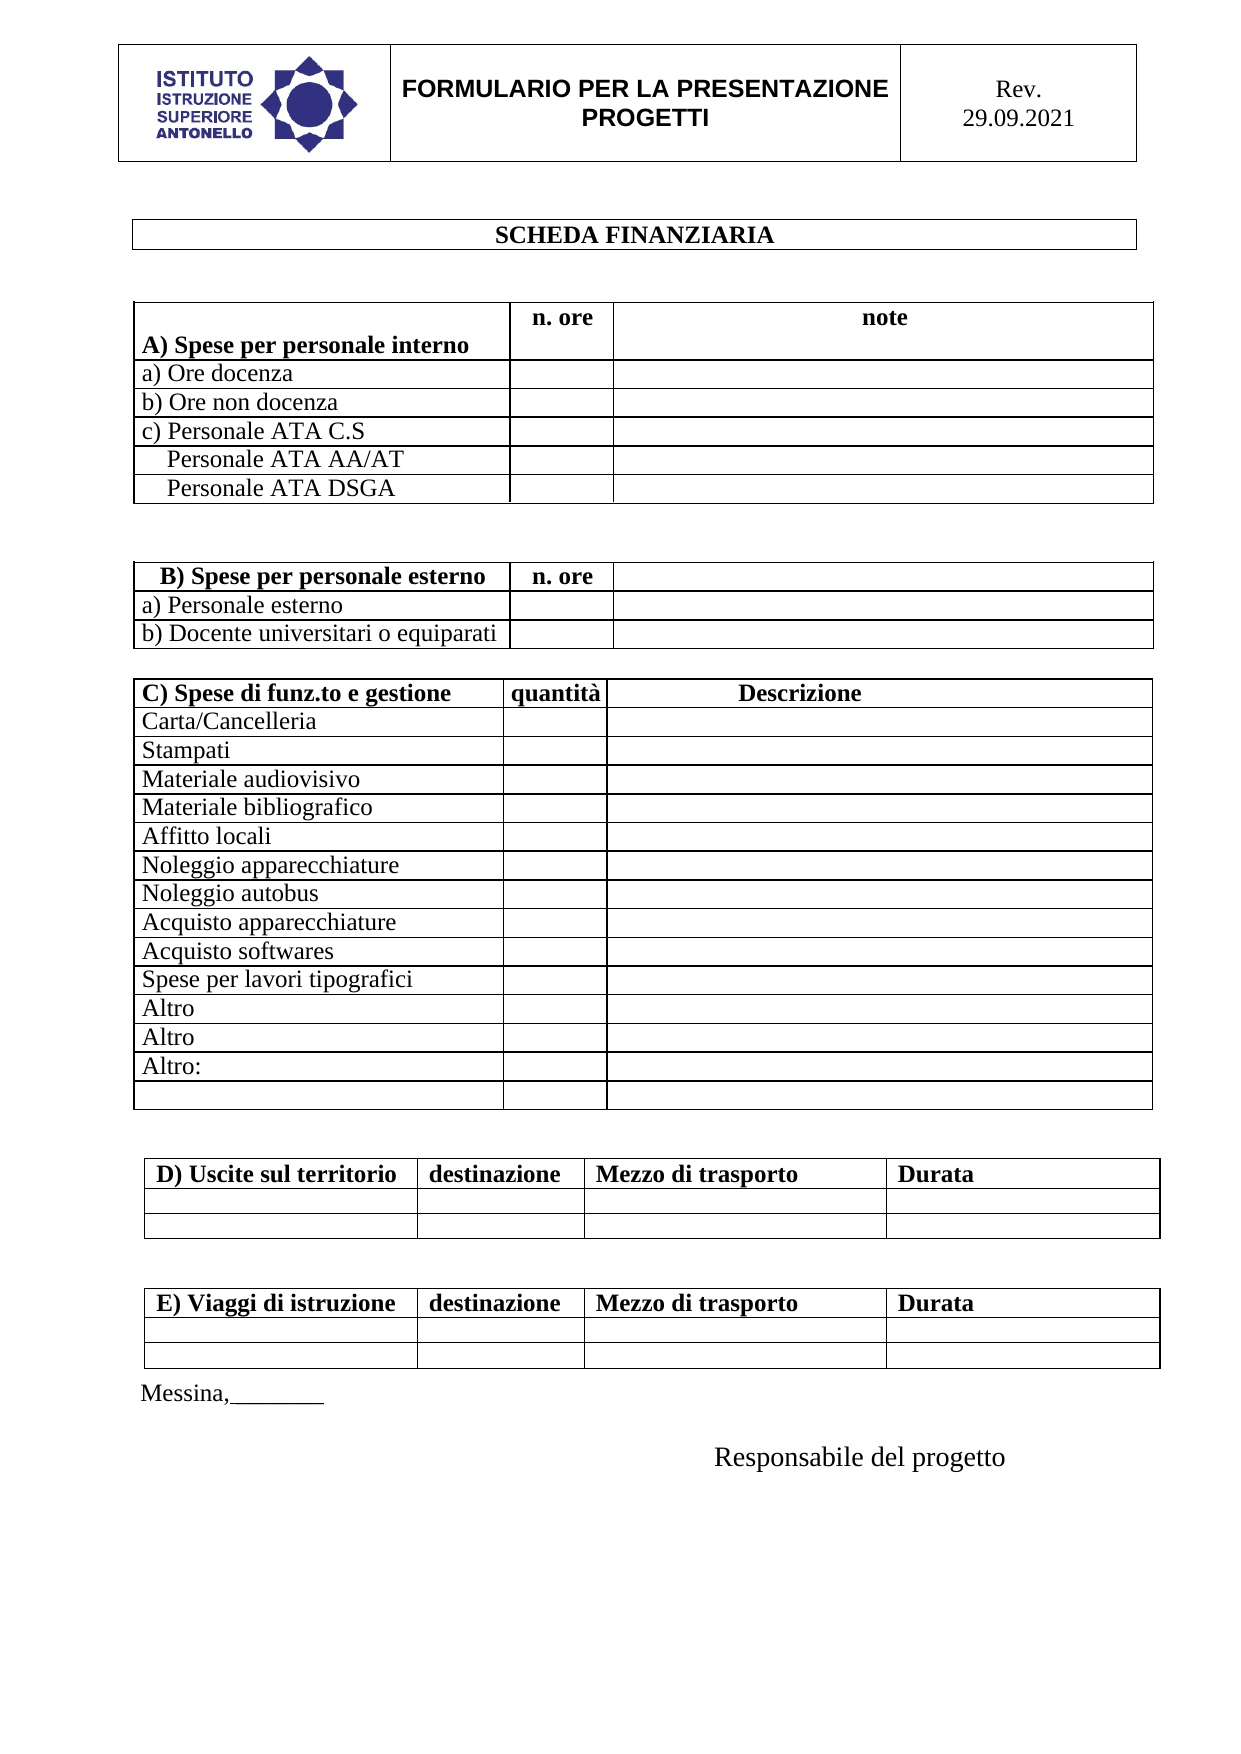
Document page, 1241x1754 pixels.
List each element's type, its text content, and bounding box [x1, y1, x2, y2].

table_cell [504, 1082, 606, 1108]
table_header Mezzo di trasporto [585, 1289, 886, 1317]
table_cell Noleggio apparecchiature [135, 852, 503, 879]
table_cell [145, 1189, 417, 1213]
table_cell [145, 1318, 417, 1342]
table_header n. ore [511, 303, 613, 359]
table_cell b) Ore non docenza [135, 389, 509, 416]
table_header destinazione [418, 1289, 584, 1317]
table_cell [585, 1343, 886, 1367]
table_cell [614, 621, 1153, 648]
table_header Durata [887, 1289, 1159, 1317]
table_cell Materiale bibliografico [135, 795, 503, 822]
table_header SCHEDA FINANZIARIA [133, 220, 1136, 249]
table_cell [608, 766, 1152, 793]
table_cell [608, 938, 1152, 965]
table_header A) Spese per personale interno [135, 303, 509, 359]
table_cell [585, 1189, 886, 1213]
table_cell [511, 447, 613, 473]
table_cell [608, 708, 1152, 736]
table_cell Spese per lavori tipografici [135, 967, 503, 994]
table_cell [608, 852, 1152, 879]
table_cell [608, 1053, 1152, 1080]
table_cell [145, 1214, 417, 1238]
table_header B) Spese per personale esterno [135, 563, 509, 590]
table_cell Acquisto softwares [135, 938, 503, 965]
text Messina, _______ [140, 1378, 1137, 1407]
table_cell [504, 795, 606, 822]
table_cell [511, 389, 613, 416]
picture [145, 50, 364, 156]
table_cell [614, 592, 1153, 619]
table_cell Affitto locali [135, 823, 503, 850]
table_cell [887, 1343, 1159, 1367]
table_cell [511, 592, 613, 619]
table_cell [614, 447, 1153, 473]
table_cell [511, 475, 613, 502]
table_cell [504, 766, 606, 793]
table_header Durata [887, 1159, 1159, 1188]
table_header E) Viaggi di istruzione [145, 1289, 417, 1317]
table_header destinazione [418, 1159, 584, 1188]
table_cell [504, 852, 606, 879]
table_header Descrizione [608, 680, 1152, 707]
table_cell [504, 1053, 606, 1080]
table_cell [504, 823, 606, 850]
table_cell [145, 1343, 417, 1367]
table_cell Altro [135, 1024, 503, 1051]
table_cell [511, 361, 613, 388]
table_cell a) Personale esterno [135, 592, 509, 619]
table_cell [511, 621, 613, 648]
table_cell [614, 418, 1153, 445]
table_cell [608, 795, 1152, 822]
table_cell c) Personale ATA C.S [135, 418, 509, 445]
table_header n. ore [511, 563, 613, 590]
table_cell Stampati [135, 737, 503, 764]
table_cell [887, 1189, 1159, 1213]
table_cell [608, 909, 1152, 936]
table_cell Altro: [135, 1053, 503, 1080]
table_cell [504, 967, 606, 994]
table_header [614, 563, 1153, 590]
table_cell [608, 995, 1152, 1022]
table_cell [504, 938, 606, 965]
table_cell [614, 475, 1153, 502]
table_cell Altro [135, 995, 503, 1022]
table_cell a) Ore docenza [135, 361, 509, 388]
table_cell [887, 1318, 1159, 1342]
table_cell [504, 881, 606, 908]
table_cell [608, 967, 1152, 994]
table_cell [608, 1082, 1152, 1108]
table_cell [608, 823, 1152, 850]
text Responsabile del progetto [118, 1440, 1137, 1472]
table_cell [614, 361, 1153, 388]
table_cell Acquisto apparecchiature [135, 909, 503, 936]
table_cell [504, 737, 606, 764]
table_cell [887, 1214, 1159, 1238]
table_cell [608, 737, 1152, 764]
table_cell [135, 1082, 503, 1108]
table_cell Noleggio autobus [135, 881, 503, 908]
table_cell [608, 1024, 1152, 1051]
table_header C) Spese di funz.to e gestione [135, 680, 503, 707]
table_cell [504, 708, 606, 736]
table_cell [504, 1024, 606, 1051]
table_header Mezzo di trasporto [585, 1159, 886, 1188]
table_cell [585, 1318, 886, 1342]
table_cell [585, 1214, 886, 1238]
table_cell [511, 418, 613, 445]
table_cell [608, 881, 1152, 908]
table_cell [418, 1343, 584, 1367]
table_cell Carta/Cancelleria [135, 708, 503, 736]
table_header D) Uscite sul territorio [145, 1159, 417, 1188]
table_header quantità [504, 680, 606, 707]
table_cell [504, 909, 606, 936]
table_cell Personale ATA AA/AT [135, 447, 509, 473]
table_cell Personale ATA DSGA [135, 475, 509, 502]
table_cell [504, 995, 606, 1022]
table_cell b) Docente universitari o equiparati [135, 621, 509, 648]
table_cell Materiale audiovisivo [135, 766, 503, 793]
table_cell [418, 1318, 584, 1342]
table_cell [418, 1189, 584, 1213]
table_cell [418, 1214, 584, 1238]
table_cell [614, 389, 1153, 416]
table_header note [614, 303, 1153, 359]
